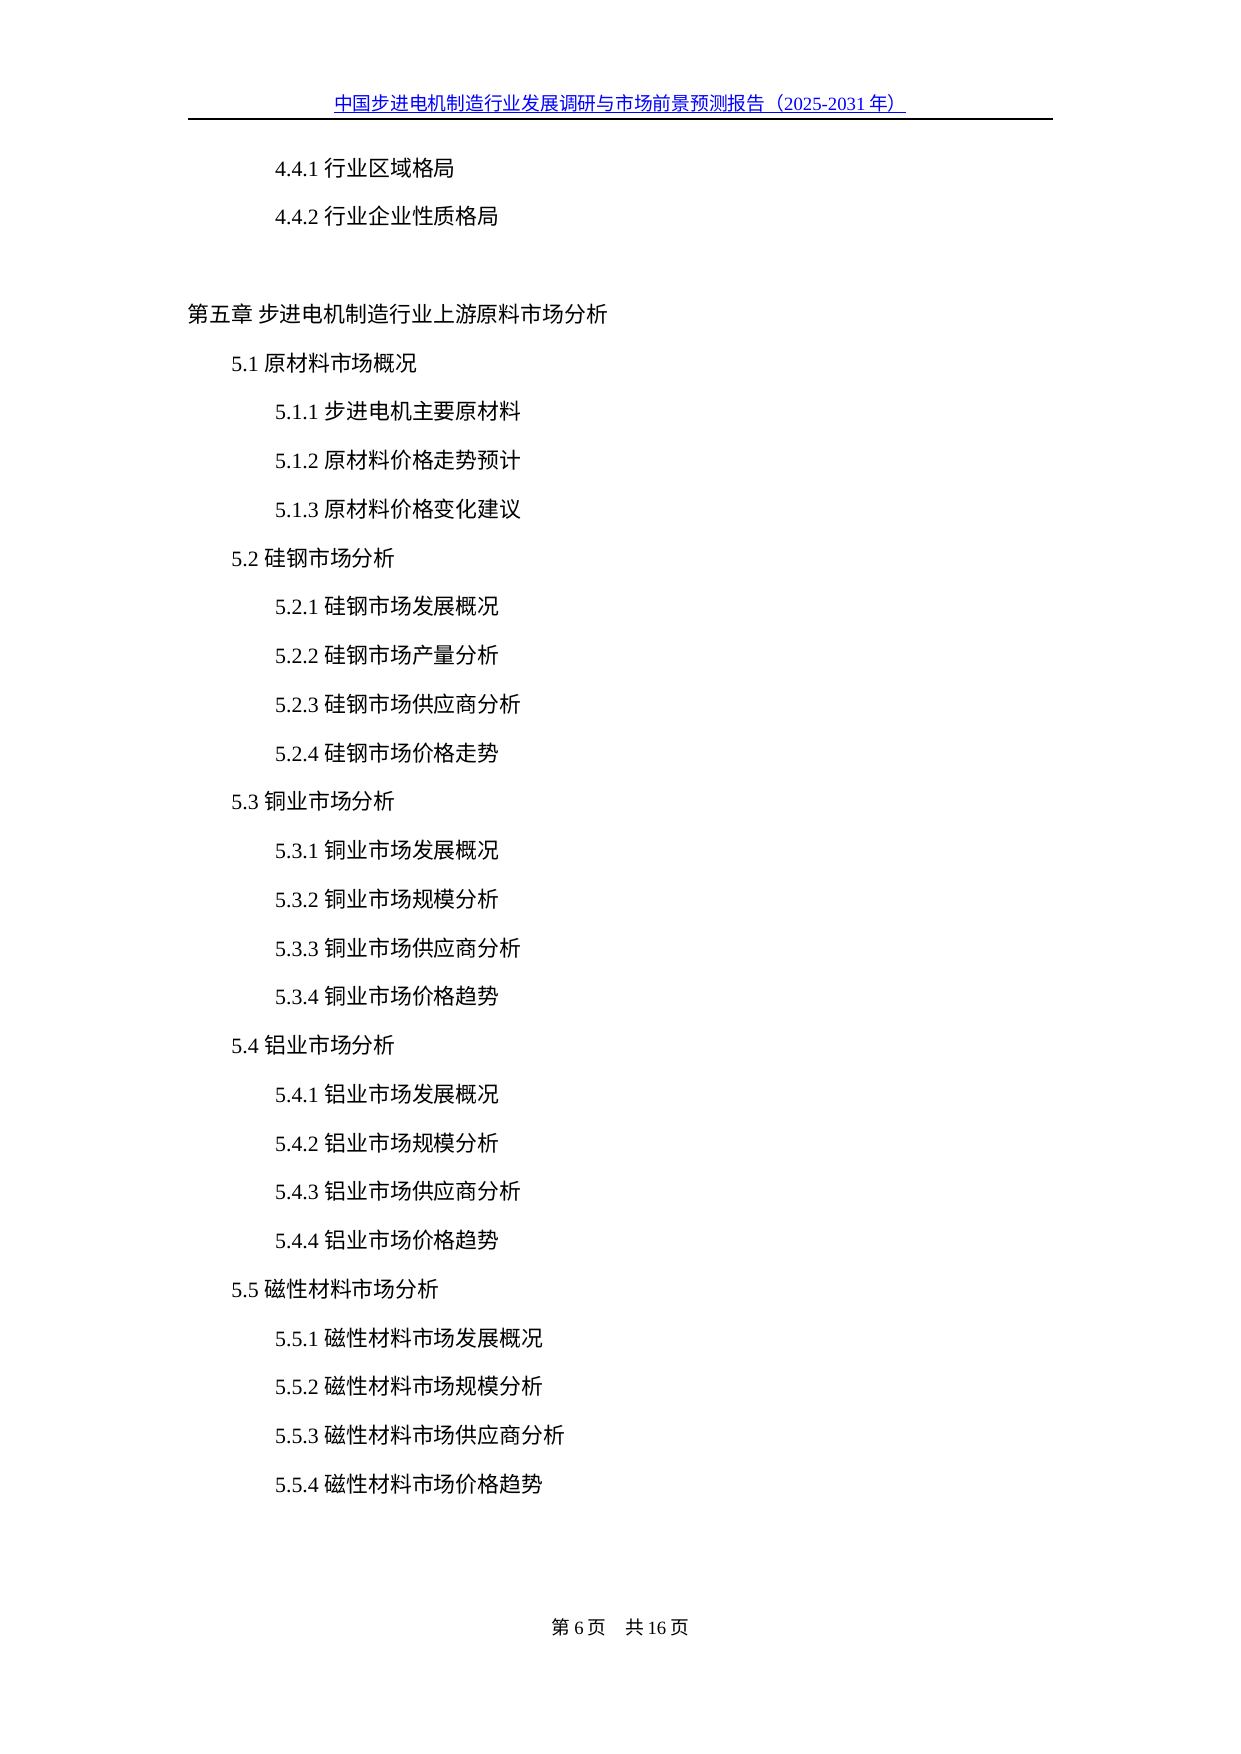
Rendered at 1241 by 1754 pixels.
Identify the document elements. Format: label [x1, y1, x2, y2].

text [187, 150, 1053, 1499]
